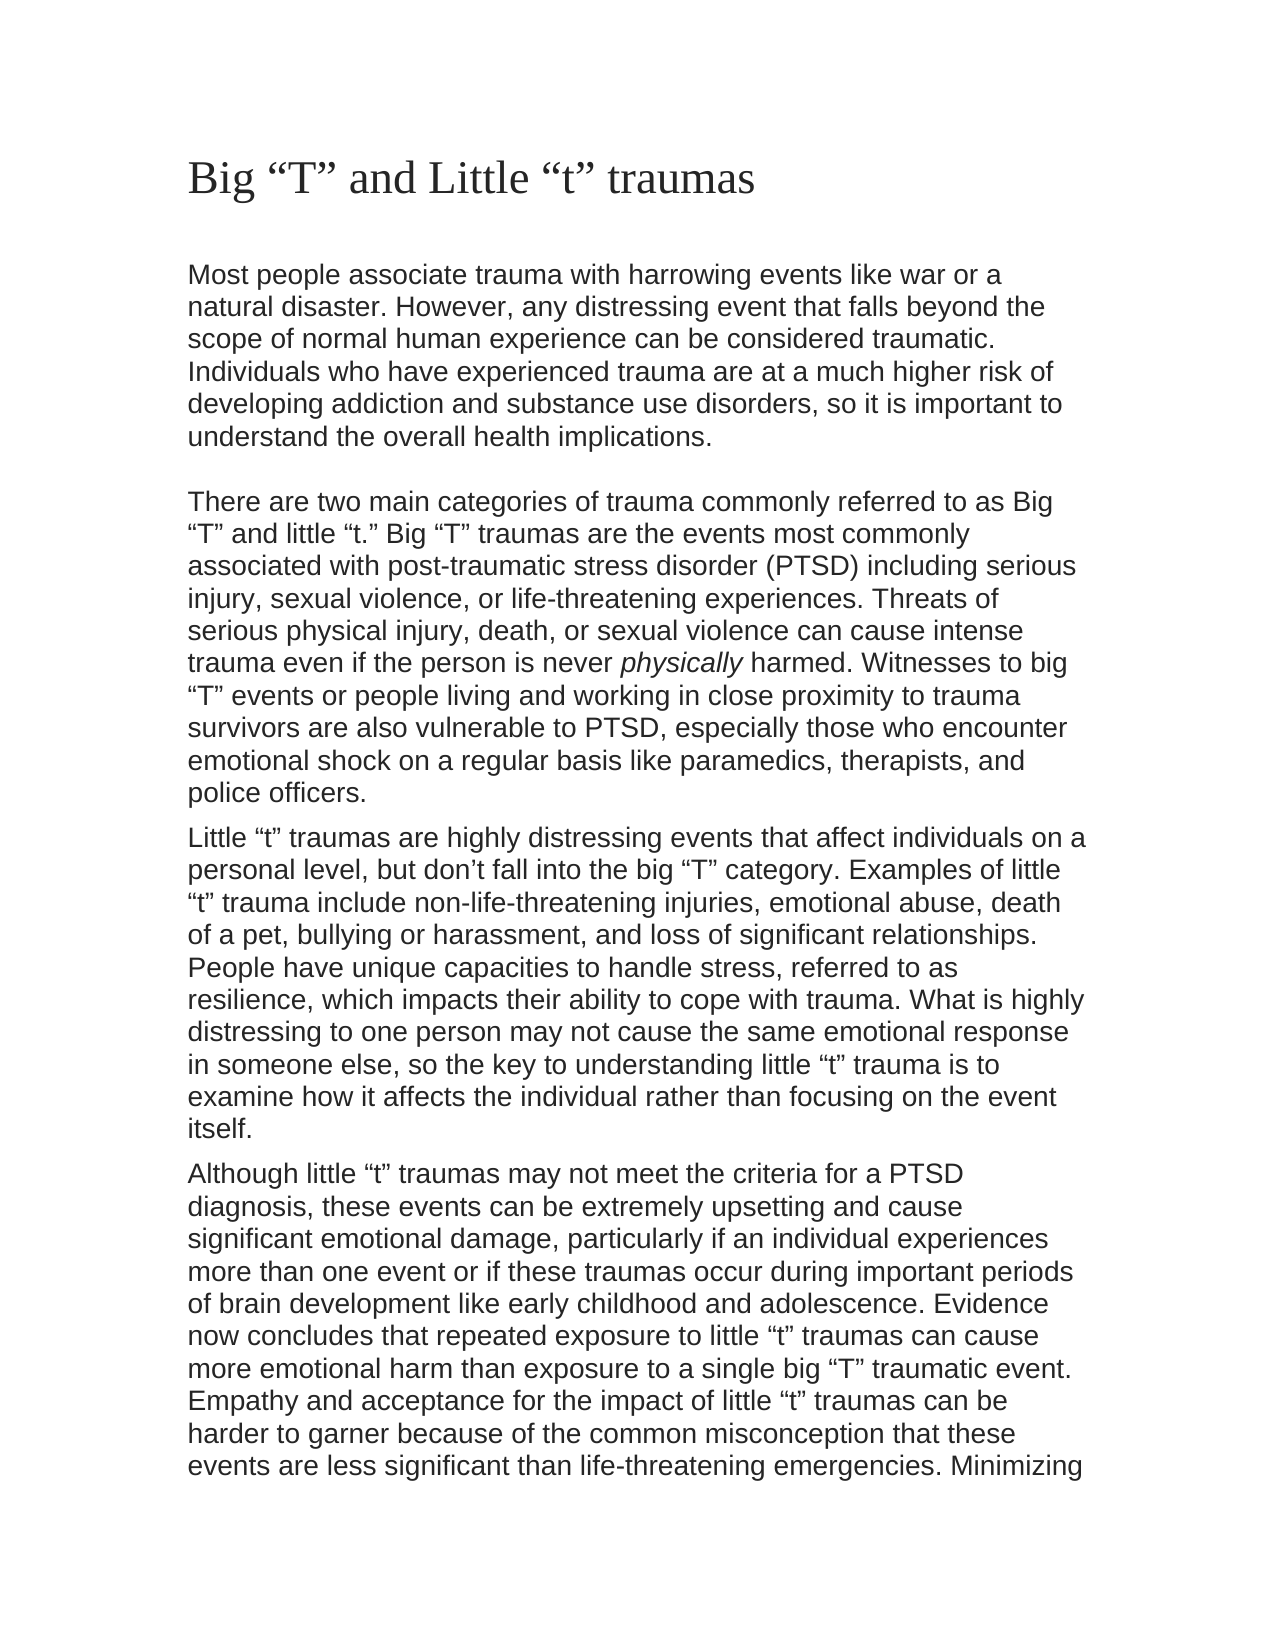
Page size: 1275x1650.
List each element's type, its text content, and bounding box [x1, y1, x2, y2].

text Little “t” traumas are highly distressing events that affect individuals on a personal level, but don’t fall into the big “T” category. Examples of little “t” trauma include non-life-threatening injuries, emotional abuse, death of a pet, bullying or harassment, and loss of significant relationships. People have unique capacities to handle stress, referred to as resilience, which impacts their ability to cope with trauma. What is highly distressing to one person may not cause the same emotional response in someone else, so the key to understanding little “t” trauma is to examine how it affects the individual rather than focusing on the event itself. [187, 821, 1087, 1145]
text Big “T” and Little “t” traumas [187, 150, 1087, 204]
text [187, 1157, 1087, 1481]
text Most people associate trauma with harrowing events like war or a natural disaster. However, any distressing event that falls beyond the scope of normal human experience can be considered traumatic. Individuals who have experienced trauma are at a much higher risk of developing addiction and substance use disorders, so it is important to understand the overall health implications. [187, 258, 1087, 452]
text There are two main categories of trauma commonly referred to as Big “T” and little “t.” Big “T” traumas are the events most commonly associated with post-traumatic stress disorder (PTSD) including serious injury, sexual violence, or life-threatening experiences. Threats of serious physical injury, death, or sexual violence can cause intense trauma even if the person is never physically harmed. Witnesses to big “T” events or people living and working in close proximity to trauma survivors are also vulnerable to PTSD, especially those who encounter emotional shock on a regular basis like paramedics, therapists, and police officers. [187, 452, 1087, 808]
